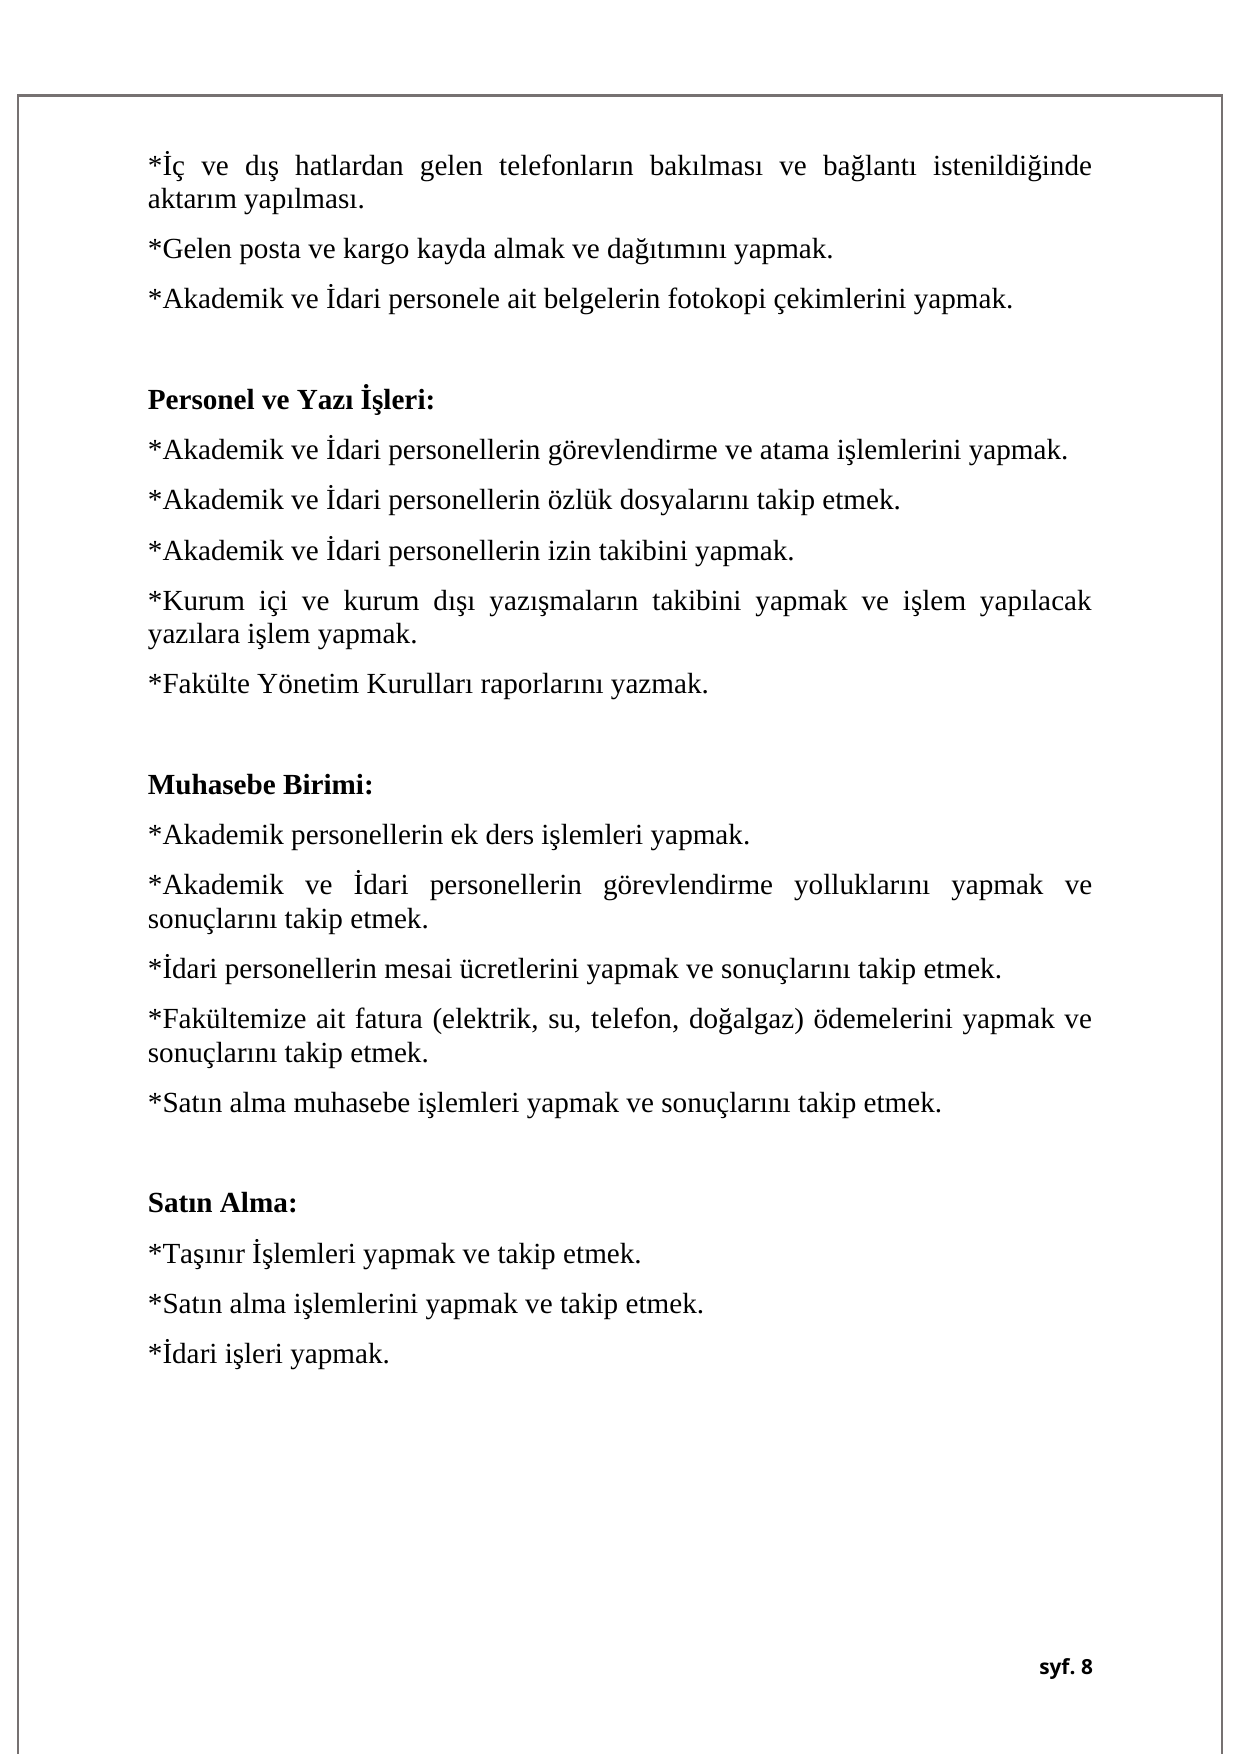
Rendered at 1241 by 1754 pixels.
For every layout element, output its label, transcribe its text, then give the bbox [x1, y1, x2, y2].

text *Taşınır İşlemleri yapmak ve takip etmek. [148, 1236, 1093, 1269]
text Muhasebe Birimi: [148, 767, 1093, 801]
text *İdari personellerin mesai ücretlerini yapmak ve sonuçlarını takip etmek. [148, 951, 1093, 985]
text *İç ve dış hatlardan gelen telefonların bakılması ve bağlantı istenildiğinde aktarım yapılması. [148, 148, 1093, 215]
text *Akademik ve İdari personele ait belgelerin fotokopi çekimlerini yapmak. [148, 282, 1093, 315]
text Personel ve Yazı İşleri: [148, 382, 1093, 416]
text *İdari işleri yapmak. [148, 1336, 1093, 1370]
text *Satın alma muhasebe işlemleri yapmak ve sonuçlarını takip etmek. [148, 1085, 1093, 1119]
text *Kurum içi ve kurum dışı yazışmaların takibini yapmak ve işlem yapılacak yazılara işlem yapmak. [148, 583, 1093, 650]
text *Satın alma işlemlerini yapmak ve takip etmek. [148, 1286, 1093, 1319]
text *Akademik ve İdari personellerin özlük dosyalarını takip etmek. [148, 482, 1093, 516]
text *Akademik personellerin ek ders işlemleri yapmak. [148, 817, 1093, 851]
text *Akademik ve İdari personellerin görevlendirme yolluklarını yapmak ve sonuçlarını takip etmek. [148, 867, 1093, 934]
text *Fakültemize ait fatura (elektrik, su, telefon, doğalgaz) ödemelerini yapmak ve sonuçlarını takip etmek. [148, 1001, 1093, 1068]
text Satın Alma: [148, 1186, 1093, 1219]
text *Fakülte Yönetim Kurulları raporlarını yazmak. [148, 667, 1093, 700]
text *Akademik ve İdari personellerin izin takibini yapmak. [148, 533, 1093, 566]
text *Gelen posta ve kargo kayda almak ve dağıtımını yapmak. [148, 231, 1093, 265]
text *Akademik ve İdari personellerin görevlendirme ve atama işlemlerini yapmak. [148, 432, 1093, 466]
